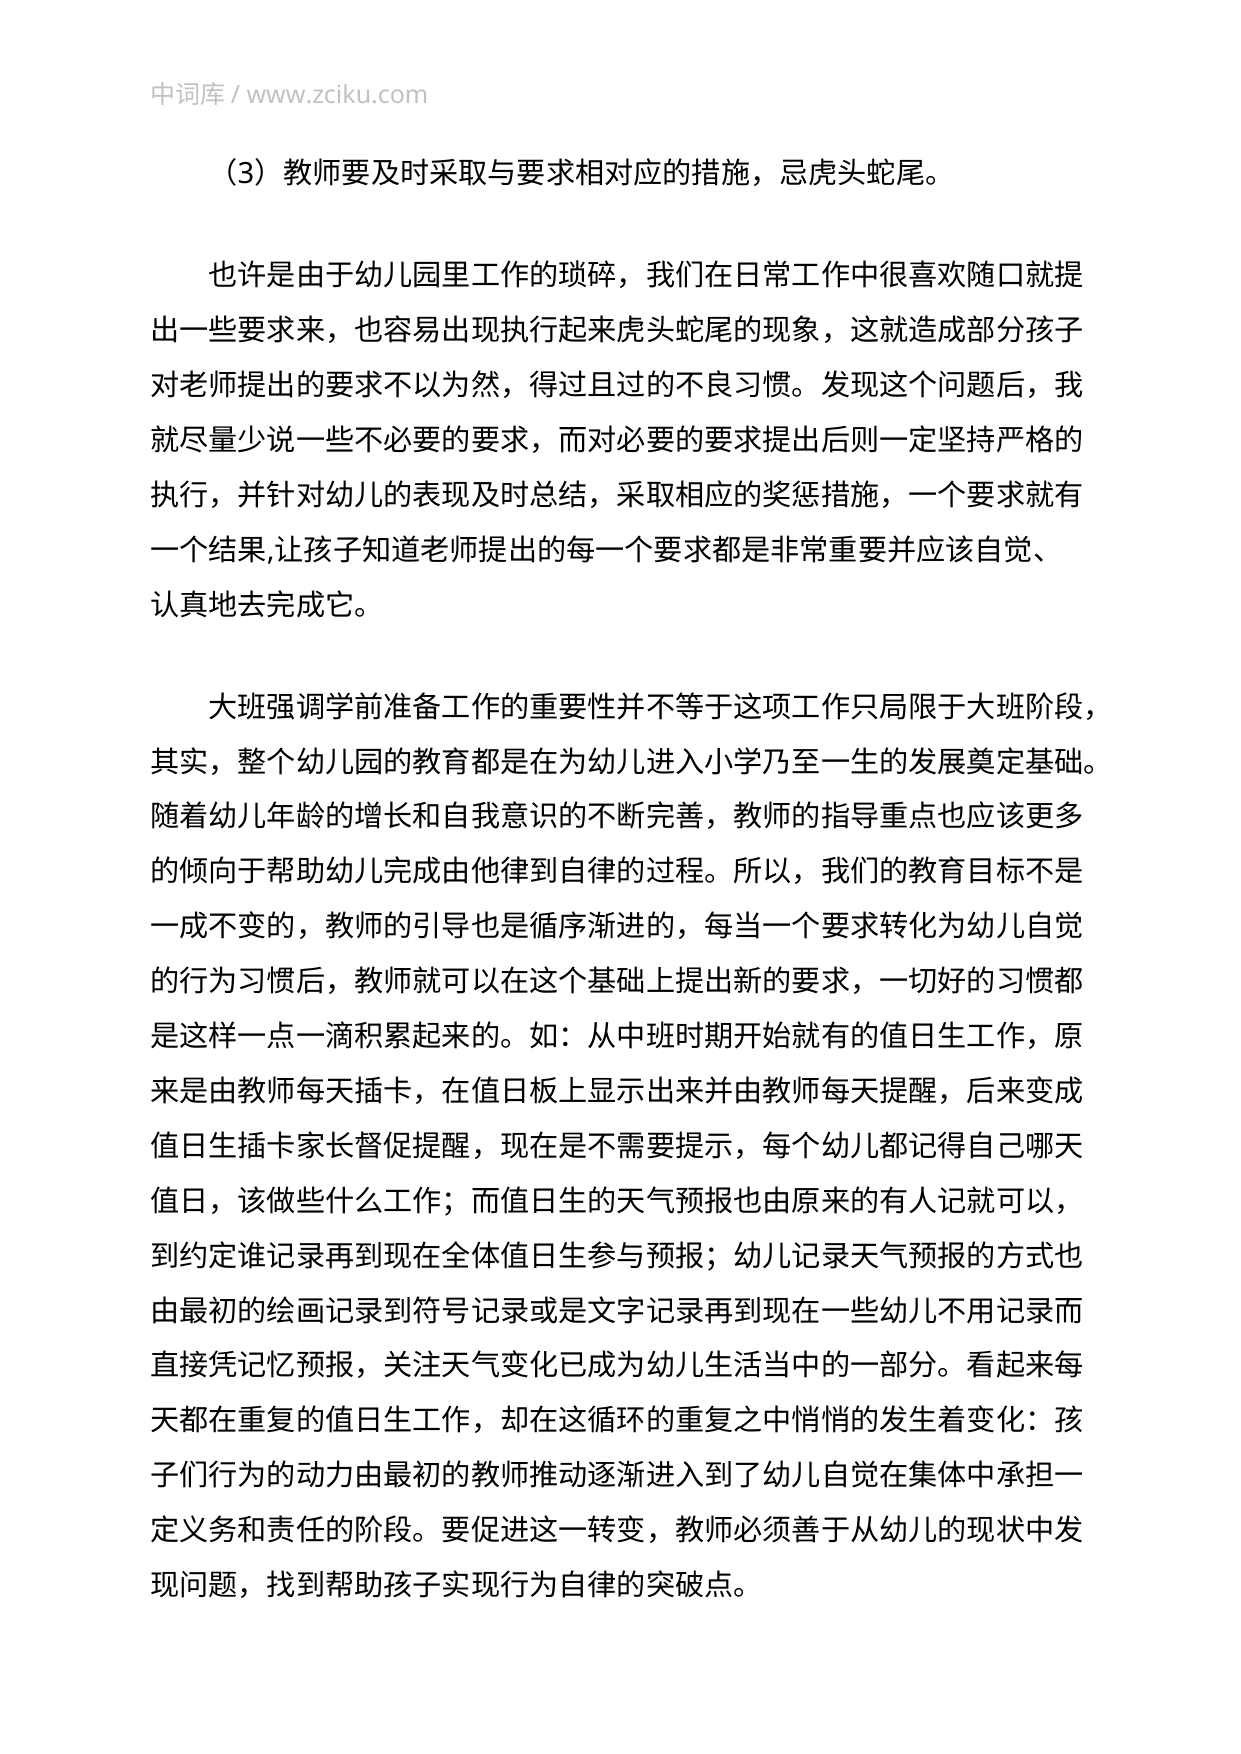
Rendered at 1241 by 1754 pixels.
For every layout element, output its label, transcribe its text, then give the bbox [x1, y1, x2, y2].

text （3）教师要及时采取与要求相对应的措施，忌虎头蛇尾。 [150, 150, 1090, 192]
text 大班强调学前准备工作的重要性并不等于这项工作只局限于大班阶段，其实，整个幼儿园的教育都是在为幼儿进入小学乃至一生的发展奠定基础。随着幼儿年龄的增长和自我意识的不断完善，教师的指导重点也应该更多的倾向于帮助幼儿完成由他律到自律的过程。所以，我们的教育目标不是一成不变的，教师的引导也是循序渐进的，每当一个要求转化为幼儿自觉的行为习惯后，教师就可以在这个基础上提出新的要求，一切好的习惯都是这样一点一滴积累起来的。如：从中班时期开始就有的值日生工作，原来是由教师每天插卡，在值日板上显示出来并由教师每天提醒，后来变成值日生插卡家长督促提醒，现在是不需要提示，每个幼儿都记得自己哪天值日，该做些什么工作；而值日生的天气预报也由原来的有人记就可以，到约定谁记录再到现在全体值日生参与预报；幼儿记录天气预报的方式也由最初的绘画记录到符号记录或是文字记录再到现在一些幼儿不用记录而直接凭记忆预报，关注天气变化已成为幼儿生活当中的一部分。看起来每天都在重复的值日生工作，却在这循环的重复之中悄悄的发生着变化：孩子们行为的动力由最初的教师推动逐渐进入到了幼儿自觉在集体中承担一定义务和责任的阶段。要促进这一转变，教师必须善于从幼儿的现状中发现问题，找到帮助孩子实现行为自律的突破点。 [150, 683, 1090, 1604]
text 也许是由于幼儿园里工作的琐碎，我们在日常工作中很喜欢随口就提出一些要求来，也容易出现执行起来虎头蛇尾的现象，这就造成部分孩子对老师提出的要求不以为然，得过且过的不良习惯。发现这个问题后，我就尽量少说一些不必要的要求，而对必要的要求提出后则一定坚持严格的执行，并针对幼儿的表现及时总结，采取相应的奖惩措施，一个要求就有一个结果,让孩子知道老师提出的每一个要求都是非常重要并应该自觉、认真地去完成它。 [150, 252, 1090, 624]
